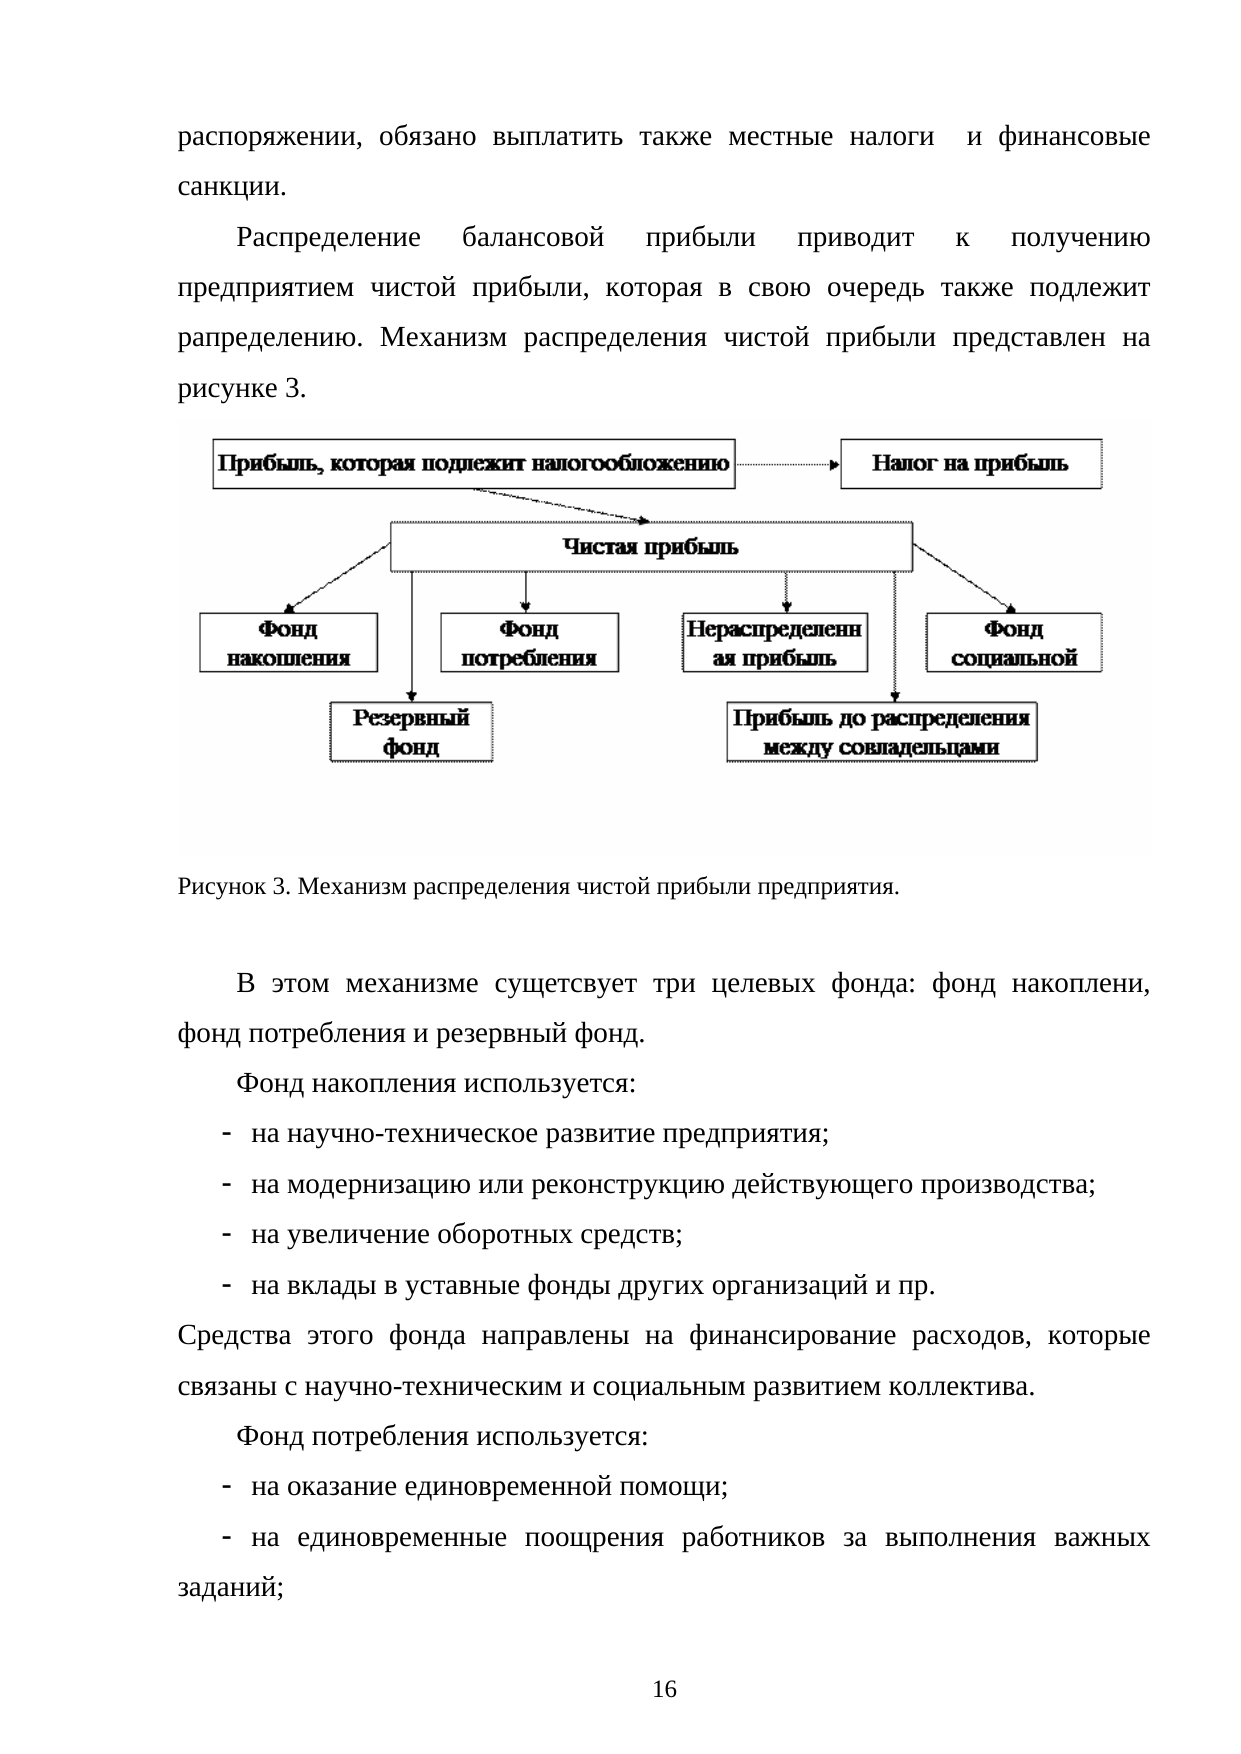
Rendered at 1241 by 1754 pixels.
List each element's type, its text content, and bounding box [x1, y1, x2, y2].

text В этом механизме сущетсвует три целевых фонда: фонд накоплени, фонд потребления и резервный фонд. [177, 965, 1152, 1048]
list Фонд потребления используется: [177, 1418, 1152, 1451]
list на научно-техническое развитие предприятия; [177, 1116, 1152, 1149]
text Фонд накопления используется: [177, 1065, 1152, 1099]
list на единовременные поощрения работников за выполнения важных заданий; [177, 1519, 1152, 1603]
list на оказание единовременной помощи; [177, 1468, 1152, 1502]
text Средства этого фонда направлены на финансирование расходов, которые связаны с научно-техническим и социальным развитием коллектива. [177, 1317, 1152, 1401]
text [177, 118, 1152, 202]
list на вклады в уставные фонды других организаций и пр. [177, 1267, 1152, 1301]
list на увеличение оборотных средств; [177, 1216, 1152, 1250]
list на модернизацию или реконструкцию действующего производства; [177, 1166, 1152, 1200]
text Распределение балансовой прибыли приводит к получению предприятием чистой прибыли, которая в свою очередь также подлежит рапределению. Механизм распределения чистой прибыли представлен на рисунке 3. [177, 219, 1152, 403]
picture [177, 420, 1152, 857]
text Рисунок 3. Механизм распределения чистой прибыли предприятия. [177, 857, 1152, 900]
